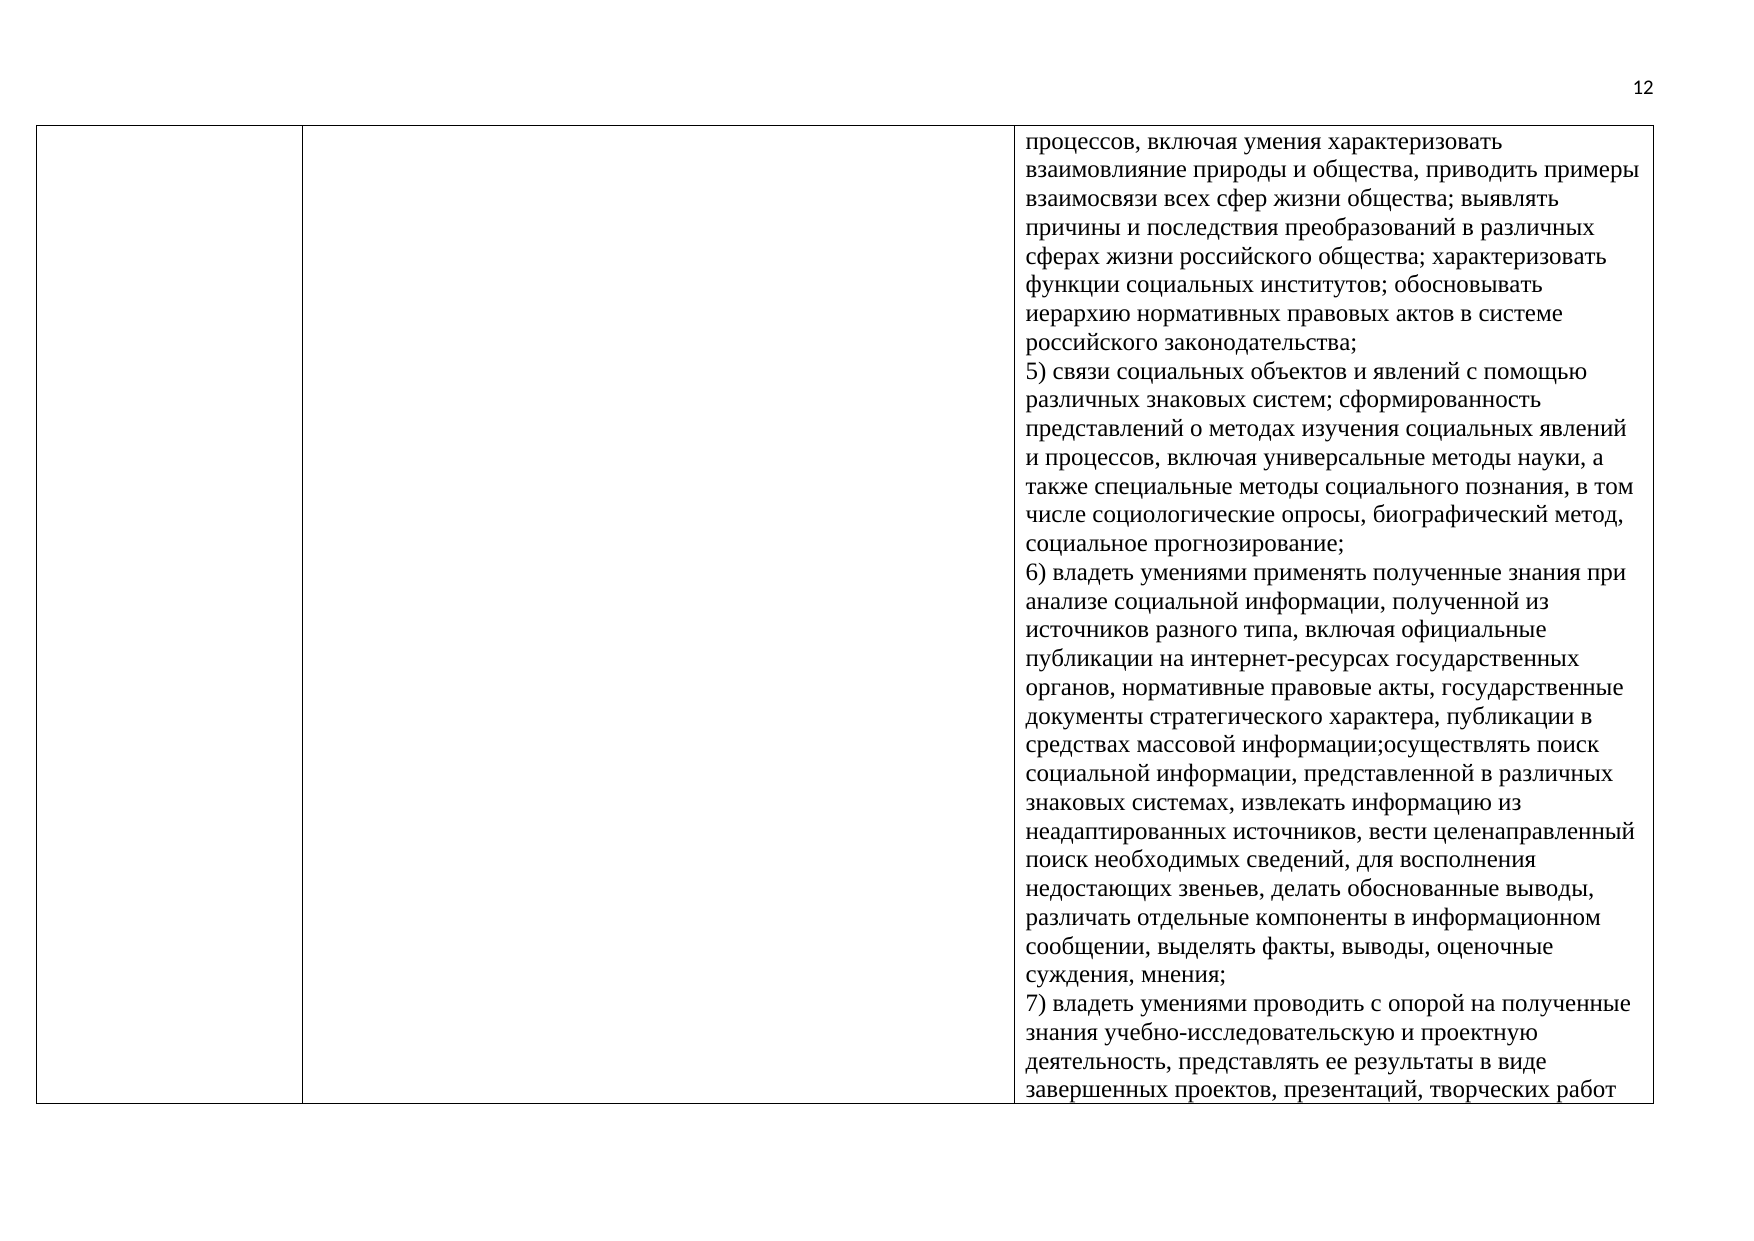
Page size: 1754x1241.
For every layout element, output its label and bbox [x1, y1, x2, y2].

table_cell [303, 126, 1014, 1103]
table_cell [37, 126, 302, 1103]
table_cell [1015, 126, 1653, 1103]
